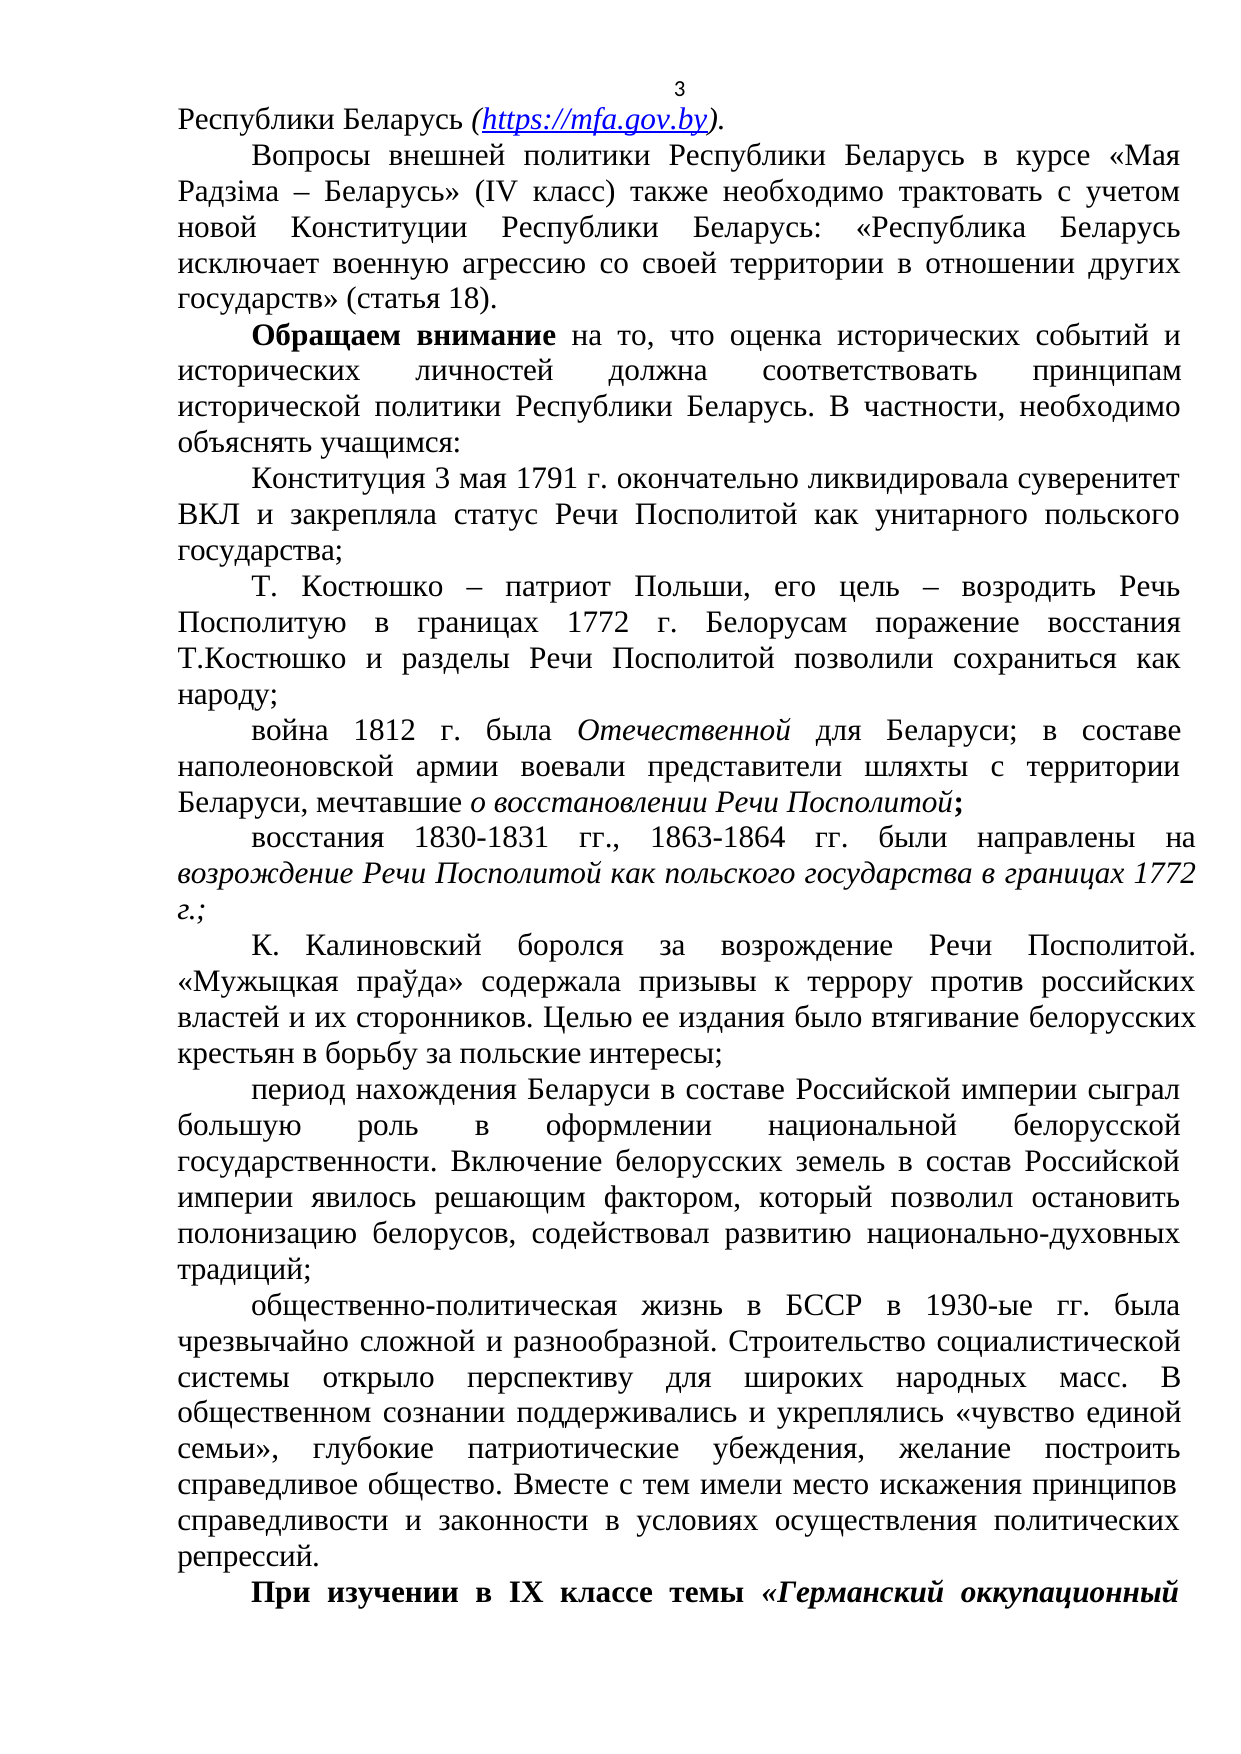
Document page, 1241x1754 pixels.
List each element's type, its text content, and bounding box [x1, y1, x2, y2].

text справедливости и законности в условиях осуществления политических репрессий. [177, 1502, 1181, 1573]
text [177, 100, 1182, 136]
text война 1812 г. была Отечественной для Беларуси; в составе наполеоновской армии воевали представители шляхты с территории Беларуси, мечтавшие о восстановлении Речи Посполитой; [177, 711, 1181, 819]
text К. Калиновский боролся за возрождение Речи Посполитой. «Мужыцкая праўда» содержала призывы к террору против российских властей и их сторонников. Целью ее издания было втягивание белорусских крестьян в борьбу за польские интересы; [177, 927, 1196, 1070]
text Обращаем внимание на то, что оценка исторических событий и исторических личностей должна соответствовать принципам исторической политики Республики Беларусь. В частности, необходимо объяснять учащимся: [177, 316, 1182, 459]
text Вопросы внешней политики Республики Беларусь в курсе «Мая Радзіма – Беларусь» (IV класс) также необходимо трактовать с учетом новой Конституции Республики Беларусь: «Республика Беларусь исключает военную агрессию со своей территории в отношении других государств» (статья 18). [177, 136, 1182, 316]
text общественно-политическая жизнь в БССР в 1930-ые гг. была чрезвычайно сложной и разнообразной. Строительство социалистической системы открыло перспективу для широких народных масс. В общественном сознании поддерживались и укреплялись «чувство единой семьи», глубокие патриотические убеждения, желание построить справедливое общество. Вместе с тем имели место искажения принципов [177, 1286, 1182, 1502]
text период нахождения Беларуси в составе Российской империи сыграл большую роль в оформлении национальной белорусской государственности. Включение белорусских земель в состав Российской империи явилось решающим фактором, который позволил остановить полонизацию белорусов, содействовал развитию национально-духовных традиций; [177, 1070, 1181, 1286]
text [177, 1573, 1182, 1609]
text Т. Костюшко – патриот Польши, его цель – возродить Речь Посполитую в границах 1772 г. Белорусам поражение восстания Т.Костюшко и разделы Речи Посполитой позволили сохраниться как народу; [177, 567, 1182, 711]
text Конституция 3 мая 1791 г. окончательно ликвидировала суверенитет ВКЛ и закрепляла статус Речи Посполитой как унитарного польского государства; [177, 459, 1181, 567]
text восстания 1830-1831 гг., 1863-1864 гг. были направлены на возрождение Речи Посполитой как польского государства в границах 1772 г.; [177, 819, 1196, 926]
